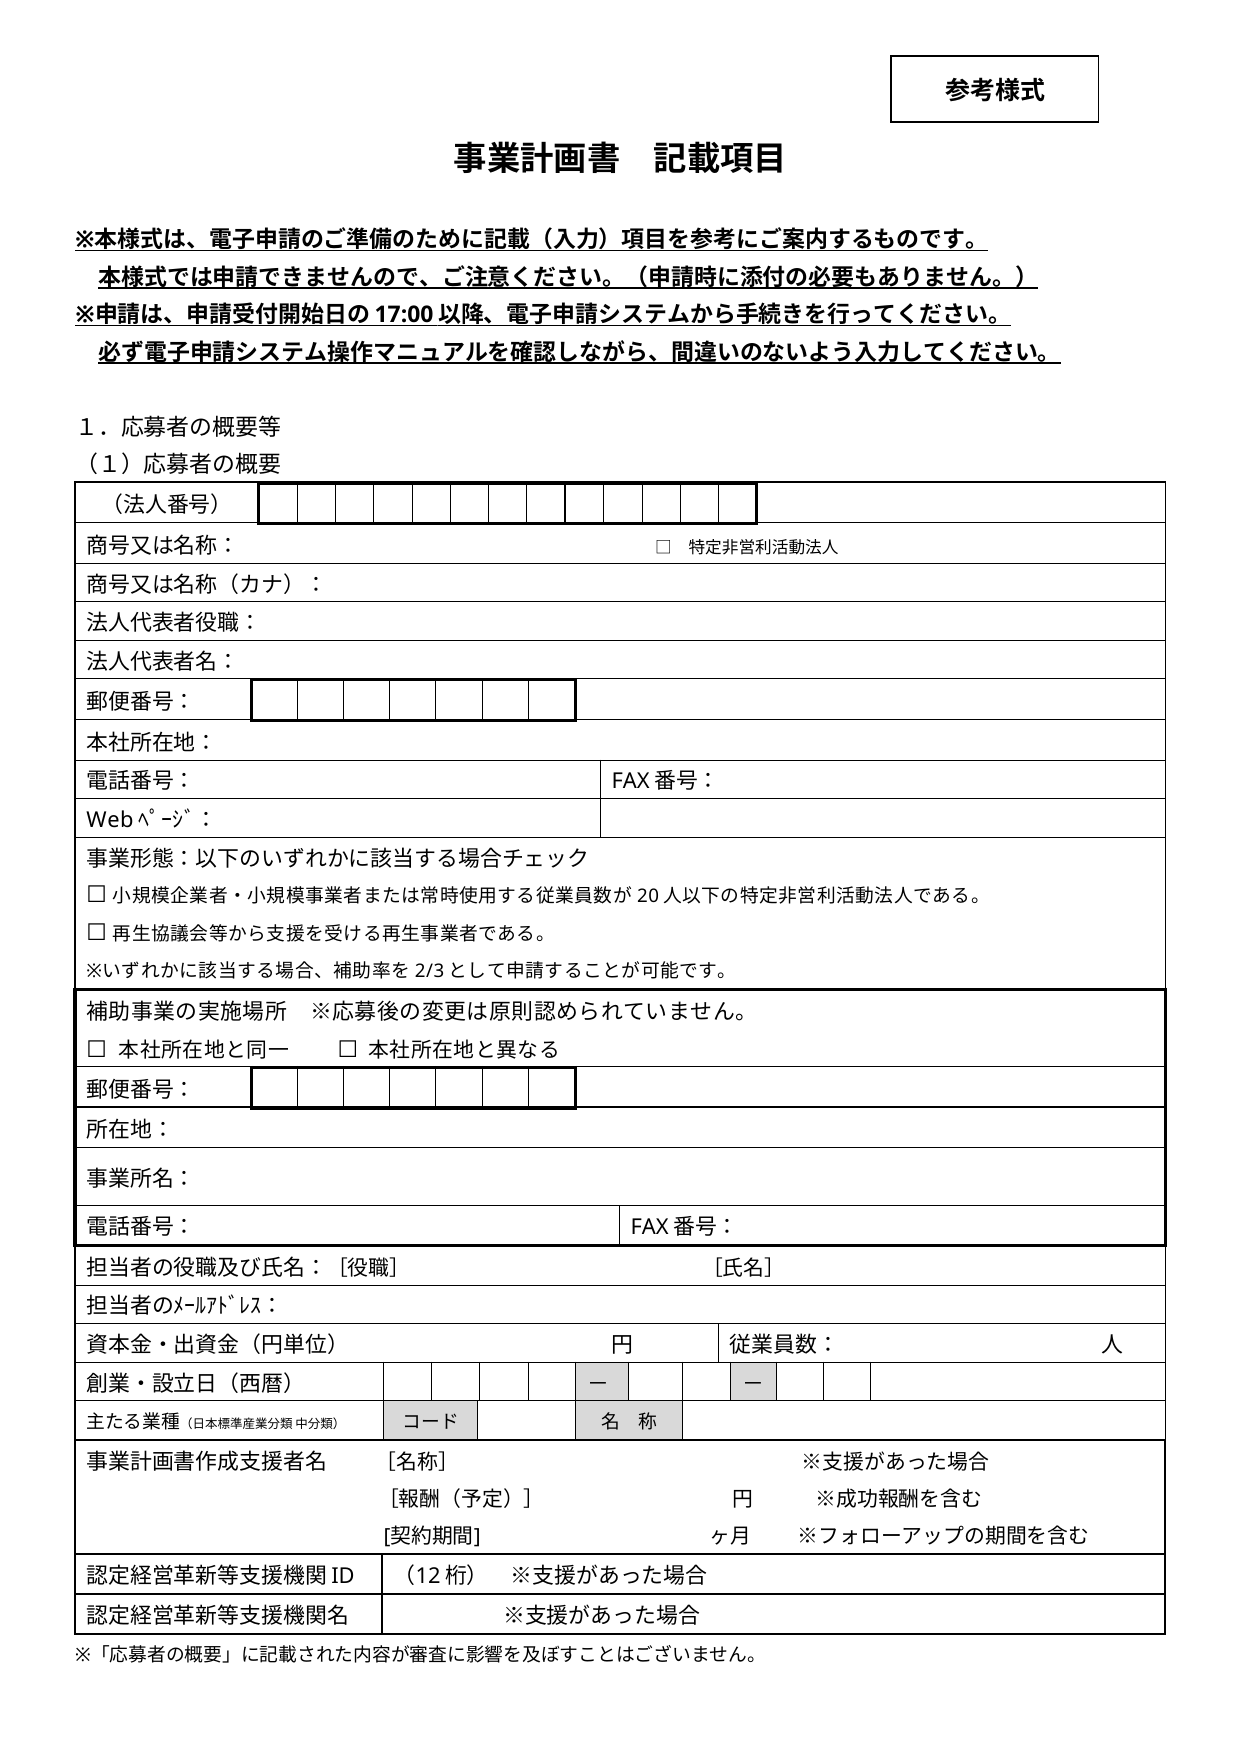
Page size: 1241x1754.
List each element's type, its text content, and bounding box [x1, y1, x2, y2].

table_cell 本社所在地： [76, 720, 1165, 759]
table_header [260, 485, 297, 522]
table_cell [253, 681, 297, 719]
text １．応募者の概要等 [75, 406, 1165, 444]
table_header （法人番号） [76, 483, 257, 522]
table_cell [436, 681, 482, 719]
table_cell 名 称 [576, 1401, 682, 1439]
table_header [604, 485, 642, 522]
table_cell ※支援があった場合 [383, 1595, 1164, 1632]
table_cell [480, 1363, 528, 1400]
table_cell [298, 1069, 343, 1106]
table_cell 電話番号： [76, 761, 600, 798]
table_cell [344, 681, 389, 719]
table_cell 事業計画書作成支援者名 ［名称］ ※支援があった場合 ［報酬（予定）］ 円 ※成功報酬を含む [契約期間] ヶ月 ※フォローアップの期間を含む [76, 1441, 1164, 1553]
table_cell FAX番号： [620, 1206, 1164, 1244]
table_cell 認定経営革新等支援機関ID [76, 1555, 381, 1593]
text 本様式では申請できませんので、ご注意ください。（申請時に添付の必要もありません。） [75, 256, 1165, 294]
table_cell 商号又は名称： □ 特定非営利活動法人 [76, 523, 1165, 563]
table_cell [384, 1363, 431, 1400]
table_cell 創業・設立日（西暦） [76, 1363, 383, 1400]
table_header [374, 485, 412, 522]
table_cell [777, 1363, 823, 1400]
table_cell [529, 681, 574, 719]
table_header [566, 485, 603, 522]
table_cell [529, 1363, 575, 1400]
table_cell [629, 1363, 682, 1400]
table_header [489, 485, 526, 522]
table_cell [483, 681, 528, 719]
table_cell 商号又は名称（カナ）： [76, 564, 1165, 601]
table_cell コード [384, 1401, 477, 1439]
table_cell 事業所名： [77, 1148, 1164, 1205]
table_header [413, 485, 450, 522]
text ※本様式は、電子申請のご準備のために記載（入力）項目を参考にご案内するものです。 [75, 219, 1165, 256]
table_cell [871, 1363, 1165, 1400]
table_cell 担当者の役職及び氏名：［役職］ ［氏名］ [76, 1247, 1165, 1284]
table_cell [683, 1401, 1165, 1439]
table_header [451, 485, 488, 522]
table_cell [344, 1069, 389, 1106]
text 必ず電子申請システム操作マニュアルを確認しながら、間違いのないよう入力してください。 [75, 331, 1165, 369]
table_cell （12桁） ※支援があった場合 [383, 1555, 1164, 1593]
table_cell [390, 681, 435, 719]
table_cell [577, 1067, 1164, 1106]
table_header [719, 485, 755, 522]
table_cell FAX番号： [601, 761, 1165, 798]
table_cell Webﾍﾟｰｼﾞ： [76, 799, 600, 837]
text ※「応募者の概要」に記載された内容が審査に影響を及ぼすことはございません。 [75, 1635, 1165, 1672]
table_cell 担当者のﾒｰﾙｱﾄﾞﾚｽ： [76, 1286, 1165, 1323]
table_cell [298, 681, 343, 719]
table_cell [478, 1401, 575, 1439]
table_cell 郵便番号： [76, 679, 250, 719]
table_cell [529, 1069, 574, 1106]
table_header [298, 485, 335, 522]
table_header [527, 485, 564, 522]
table_cell [824, 1363, 870, 1400]
table_cell [683, 1363, 730, 1400]
text ※申請は、申請受付開始日の17:00以降、電子申請システムから手続きを行ってください。 [75, 294, 1165, 331]
table_cell 補助事業の実施場所 ※応募後の変更は原則認められていません。 本社所在地と同一 本社所在地と異なる [77, 991, 1164, 1066]
table_cell － [576, 1363, 628, 1400]
table_cell 資本金・出資金（円単位） 円 [76, 1324, 718, 1362]
table_cell 法人代表者名： [76, 641, 1165, 678]
table_cell [483, 1069, 528, 1106]
table_header [336, 485, 373, 522]
table_cell 所在地： [77, 1108, 1164, 1147]
table_cell 事業形態：以下のいずれかに該当する場合チェック 小規模企業者・小規模事業者または常時使用する従業員数が20人以下の特定非営利活動法人である。 再生協議会等から支援を受ける再生事業者である。 ※いずれかに該当する場合、補助率を2/3として申請することが可能です。 [76, 838, 1165, 988]
table_cell 電話番号： [77, 1206, 619, 1244]
table_cell 主たる業種（日本標準産業分類 中分類） [76, 1401, 383, 1439]
table_cell [577, 679, 1165, 719]
table_cell 従業員数： 人 [719, 1324, 1165, 1362]
table_header [681, 485, 718, 522]
table_cell 法人代表者役職： [76, 602, 1165, 640]
table_header [758, 483, 1165, 522]
table_cell [436, 1069, 482, 1106]
text （１）応募者の概要 [75, 444, 1165, 481]
table_cell － [731, 1363, 776, 1400]
table_cell [253, 1069, 297, 1106]
table_cell 郵便番号： [77, 1067, 250, 1106]
table_cell 認定経営革新等支援機関名 [76, 1595, 381, 1632]
table_cell [390, 1069, 435, 1106]
table_header [643, 485, 680, 522]
table_cell [432, 1363, 479, 1400]
table_cell [601, 799, 1165, 837]
text 事業計画書 記載項目 [75, 118, 1165, 193]
